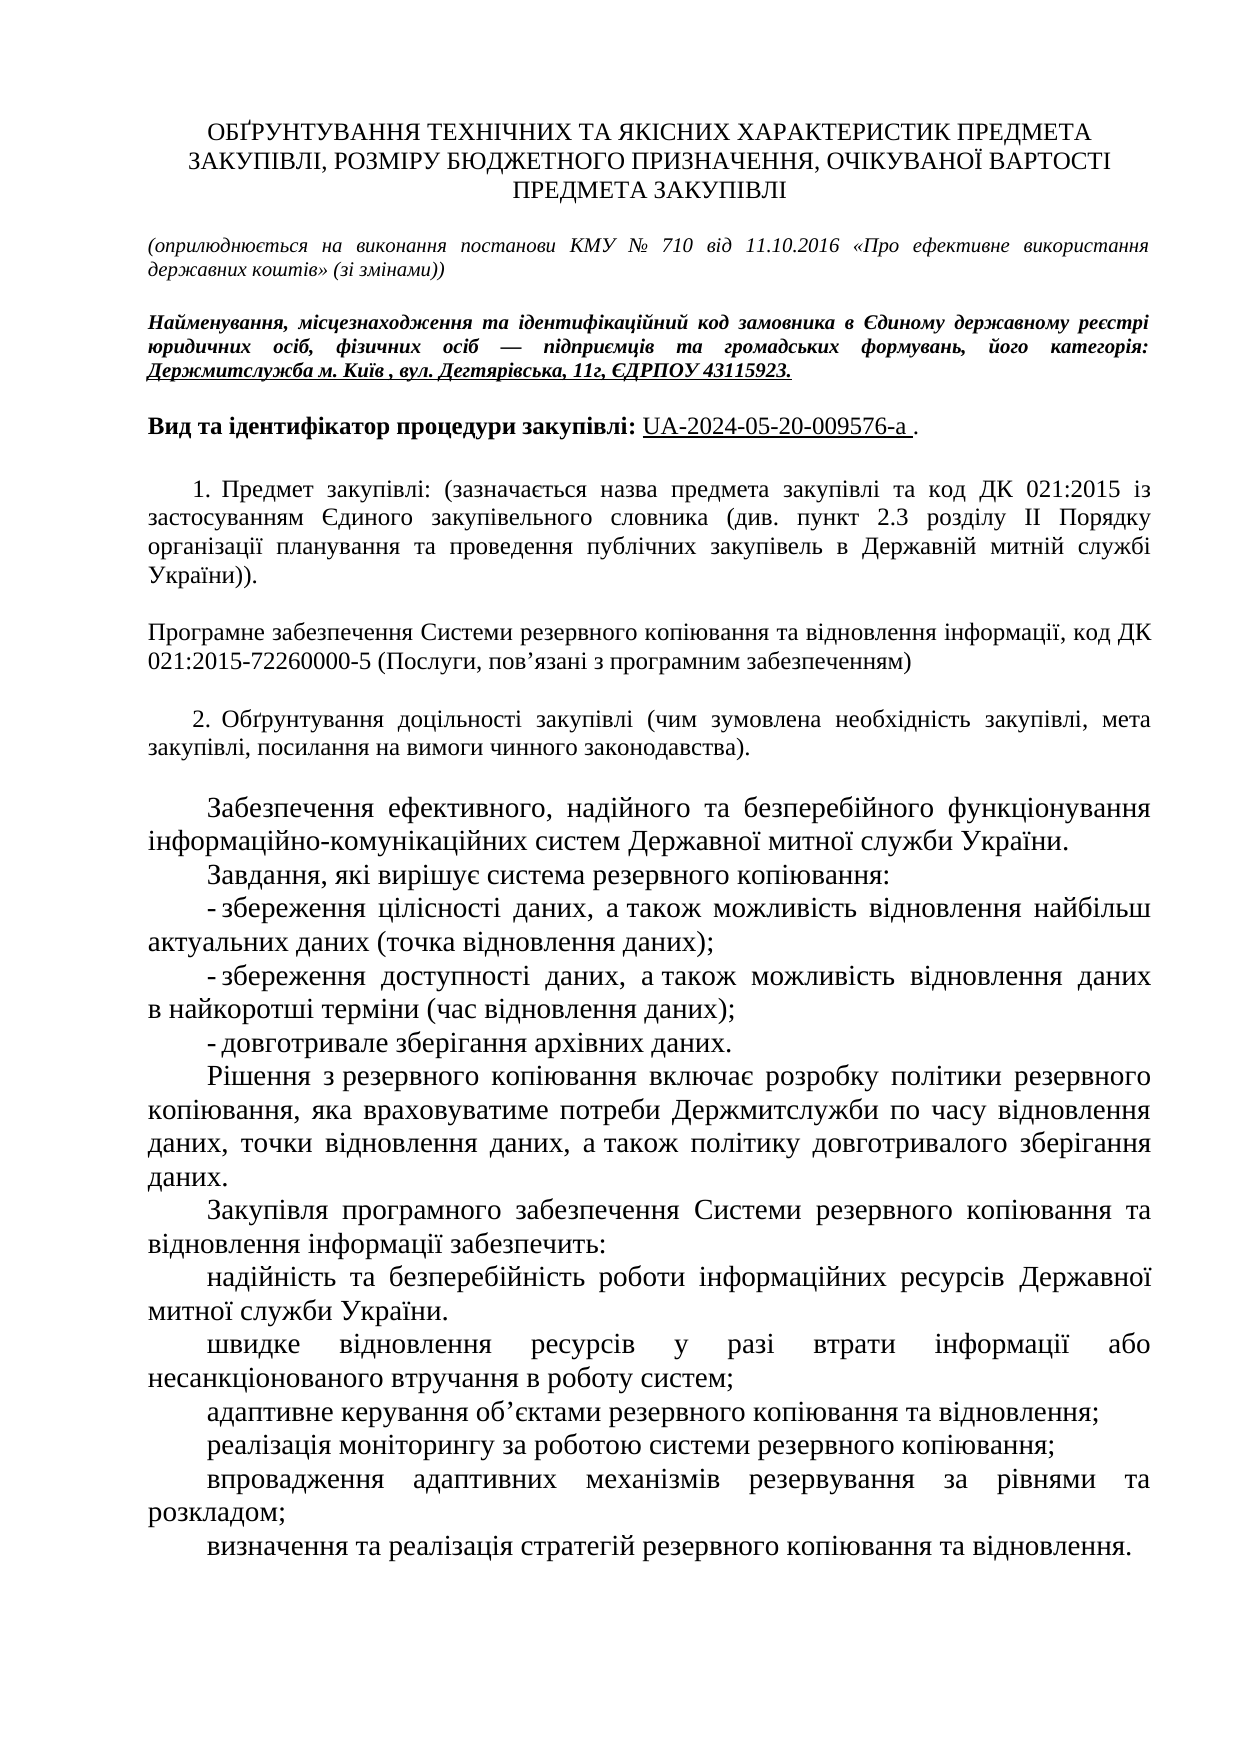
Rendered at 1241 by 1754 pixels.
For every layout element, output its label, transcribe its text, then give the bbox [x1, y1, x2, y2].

text швидке відновлення ресурсів у разі втрати інформації або несанкціонованого втручання в роботу систем; [148, 1327, 1152, 1394]
text ОБҐРУНТУВАННЯ ТЕХНІЧНИХ ТА ЯКІСНИХ ХАРАКТЕРИСТИК ПРЕДМЕТА ЗАКУПІВЛІ, РОЗМІРУ БЮДЖЕТНОГО ПРИЗНАЧЕННЯ, ОЧІКУВАНОЇ ВАРТОСТІ ПРЕДМЕТА ЗАКУПІВЛІ [148, 117, 1152, 203]
text впровадження адаптивних механізмів резервування за рівнями та розкладом; [148, 1461, 1152, 1528]
list довготривале зберігання архівних даних. [148, 1025, 1152, 1058]
text визначення та реалізація стратегій резервного копіювання та відновлення. [148, 1528, 1152, 1561]
list Програмне забезпечення Системи резервного копіювання та відновлення інформації, код ДК 021:2015-72260000-5 (Послуги, пов’язані з програмним забезпеченням) [148, 617, 1152, 675]
list Обґрунтування доцільності закупівлі (чим зумовлена необхідність закупівлі, мета закупівлі, посилання на вимоги чинного законодавства). [148, 704, 1152, 761]
text Найменування, місцезнаходження та ідентифікаційний код замовника в Єдиному державному реєстрі юридичних осіб, фізичних осіб — підприємців та громадських формувань, його категорія: Держмитслужба м. Київ , вул. Дегтярівська, 11г, ЄДРПОУ 43115923. [148, 310, 1152, 382]
list збереження цілісності даних, а також можливість відновлення найбільш актуальних даних (точка відновлення даних); [148, 891, 1152, 958]
list збереження доступності даних, а також можливість відновлення даних в найкоротші терміни (час відновлення даних); [148, 958, 1152, 1025]
text адаптивне керування об’єктами резервного копіювання та відновлення; [148, 1394, 1152, 1427]
text Вид та ідентифікатор процедури закупівлі: UA-2024-05-20-009576-a . [148, 411, 1152, 440]
text Закупівля програмного забезпечення Системи резервного копіювання та відновлення інформації забезпечить: [148, 1192, 1152, 1259]
text реалізація моніторингу за роботою системи резервного копіювання; [148, 1427, 1152, 1461]
text Завдання, які вирішує система резервного копіювання: [148, 857, 1152, 891]
list Предмет закупівлі: (зазначається назва предмета закупівлі та код ДК 021:2015 із застосуванням Єдиного закупівельного словника (див. пункт 2.3 розділу ІІ Порядку організації планування та проведення публічних закупівель в Державній митній службі України)). [148, 474, 1152, 589]
text надійність та безперебійність роботи інформаційних ресурсів Державної митної служби України. [148, 1259, 1152, 1327]
text Забезпечення ефективного, надійного та безперебійного функціонування інформаційно-комунікаційних систем Державної митної служби України. [148, 790, 1152, 857]
text Рішення з резервного копіювання включає розробку політики резервного копіювання, яка враховуватиме потреби Держмитслужби по часу відновлення даних, точки відновлення даних, а також політику довготривалого зберігання даних. [148, 1058, 1152, 1192]
text (оприлюднюється на виконання постанови КМУ № 710 від 11.10.2016 «Про ефективне використання державних коштів» (зі змінами)) [148, 233, 1152, 281]
